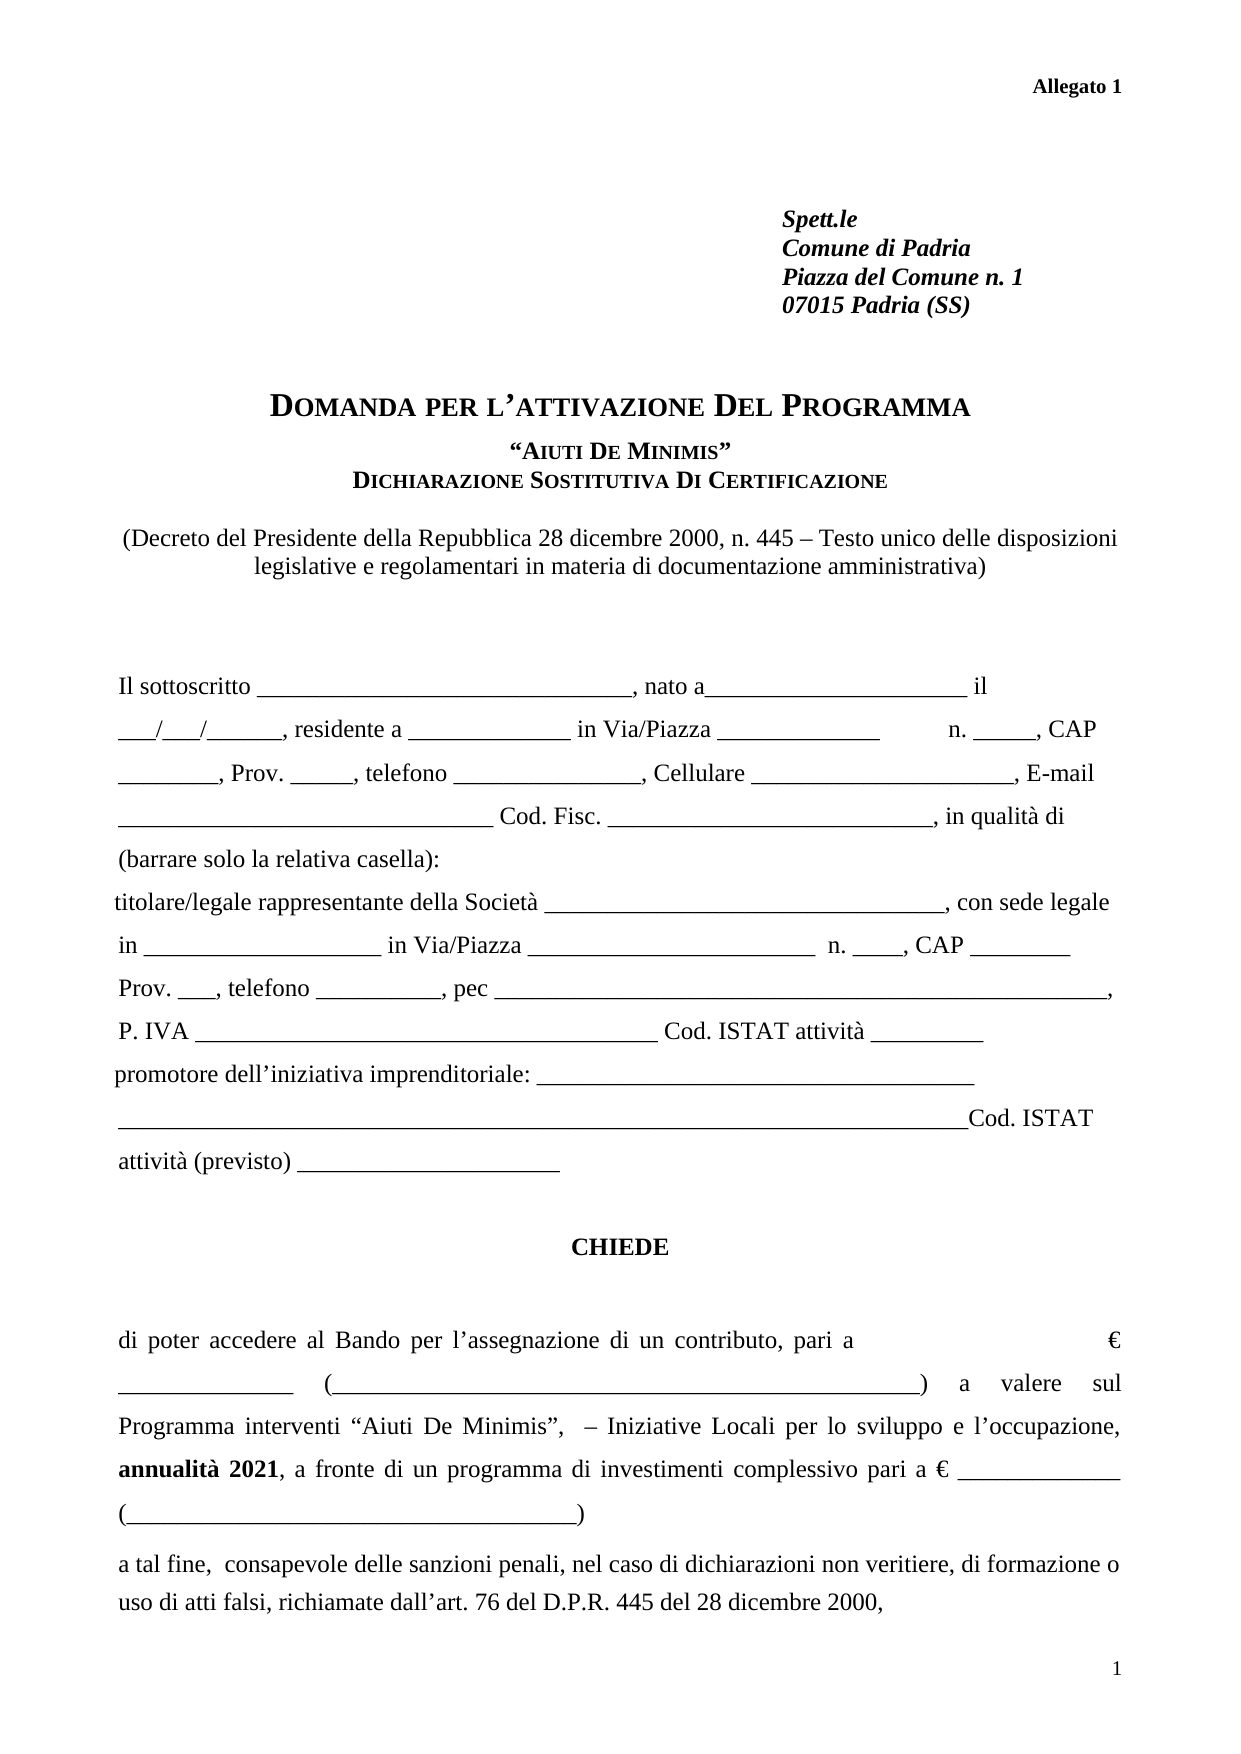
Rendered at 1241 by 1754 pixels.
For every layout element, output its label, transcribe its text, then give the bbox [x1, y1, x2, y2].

title Spett.le [708, 204, 1122, 233]
text Il sottoscritto ______________________________, nato a_____________________ il ___/___/______, residente a _____________ in Via/Piazza _____________ n. _____, CAP ________, Prov. _____, telefono _______________, Cellulare _____________________, E-mail ______________________________ Cod. Fisc. __________________________, in qualità di (barrare solo la relativa casella): [118, 671, 1122, 873]
title Domanda per l’attivazione Del Programma [118, 386, 1122, 424]
title “Aiuti De Minimis” [118, 436, 1122, 465]
text  titolare/legale rappresentante della Società ________________________________, con sede legale in ___________________ in Via/Piazza _______________________ n. ____, CAP ________ Prov. ___, telefono __________, pec _________________________________________________, P. IVA _____________________________________ Cod. ISTAT attività _________ [88, 887, 1122, 1045]
title Comune di Padria [708, 233, 1122, 262]
subtitle Dichiarazione Sostitutiva Di Certificazione [118, 465, 1122, 494]
text a tal fine, consapevole delle sanzioni penali, nel caso di dichiarazioni non veritiere, di formazione o uso di atti falsi, richiamate dall’art. 76 del D.P.R. 445 del 28 dicembre 2000, [118, 1541, 1122, 1616]
text (Decreto del Presidente della Repubblica 28 dicembre 2000, n. 445 – Testo unico delle disposizioni legislative e regolamentari in materia di documentazione amministrativa) [118, 523, 1122, 580]
title 07015 Padria (SS) [708, 291, 1122, 319]
text ____________________________________________________________________Cod. ISTAT attività (previsto) _____________________ [118, 1103, 1122, 1174]
title Piazza del Comune n. 1 [708, 262, 1122, 291]
text  promotore dell’iniziativa imprenditoriale: ___________________________________ [88, 1059, 1122, 1088]
text CHIEDE [118, 1232, 1122, 1261]
text di poter accedere al Bando per l’assegnazione di un contributo, pari a € ______________ (_______________________________________________) a valere sul Programma interventi “Aiuti De Minimis”, – Iniziative Locali per lo sviluppo e l’occupazione, annualità 2021, a fronte di un programma di investimenti complessivo pari a € _____________ (____________________________________) [118, 1325, 1122, 1526]
